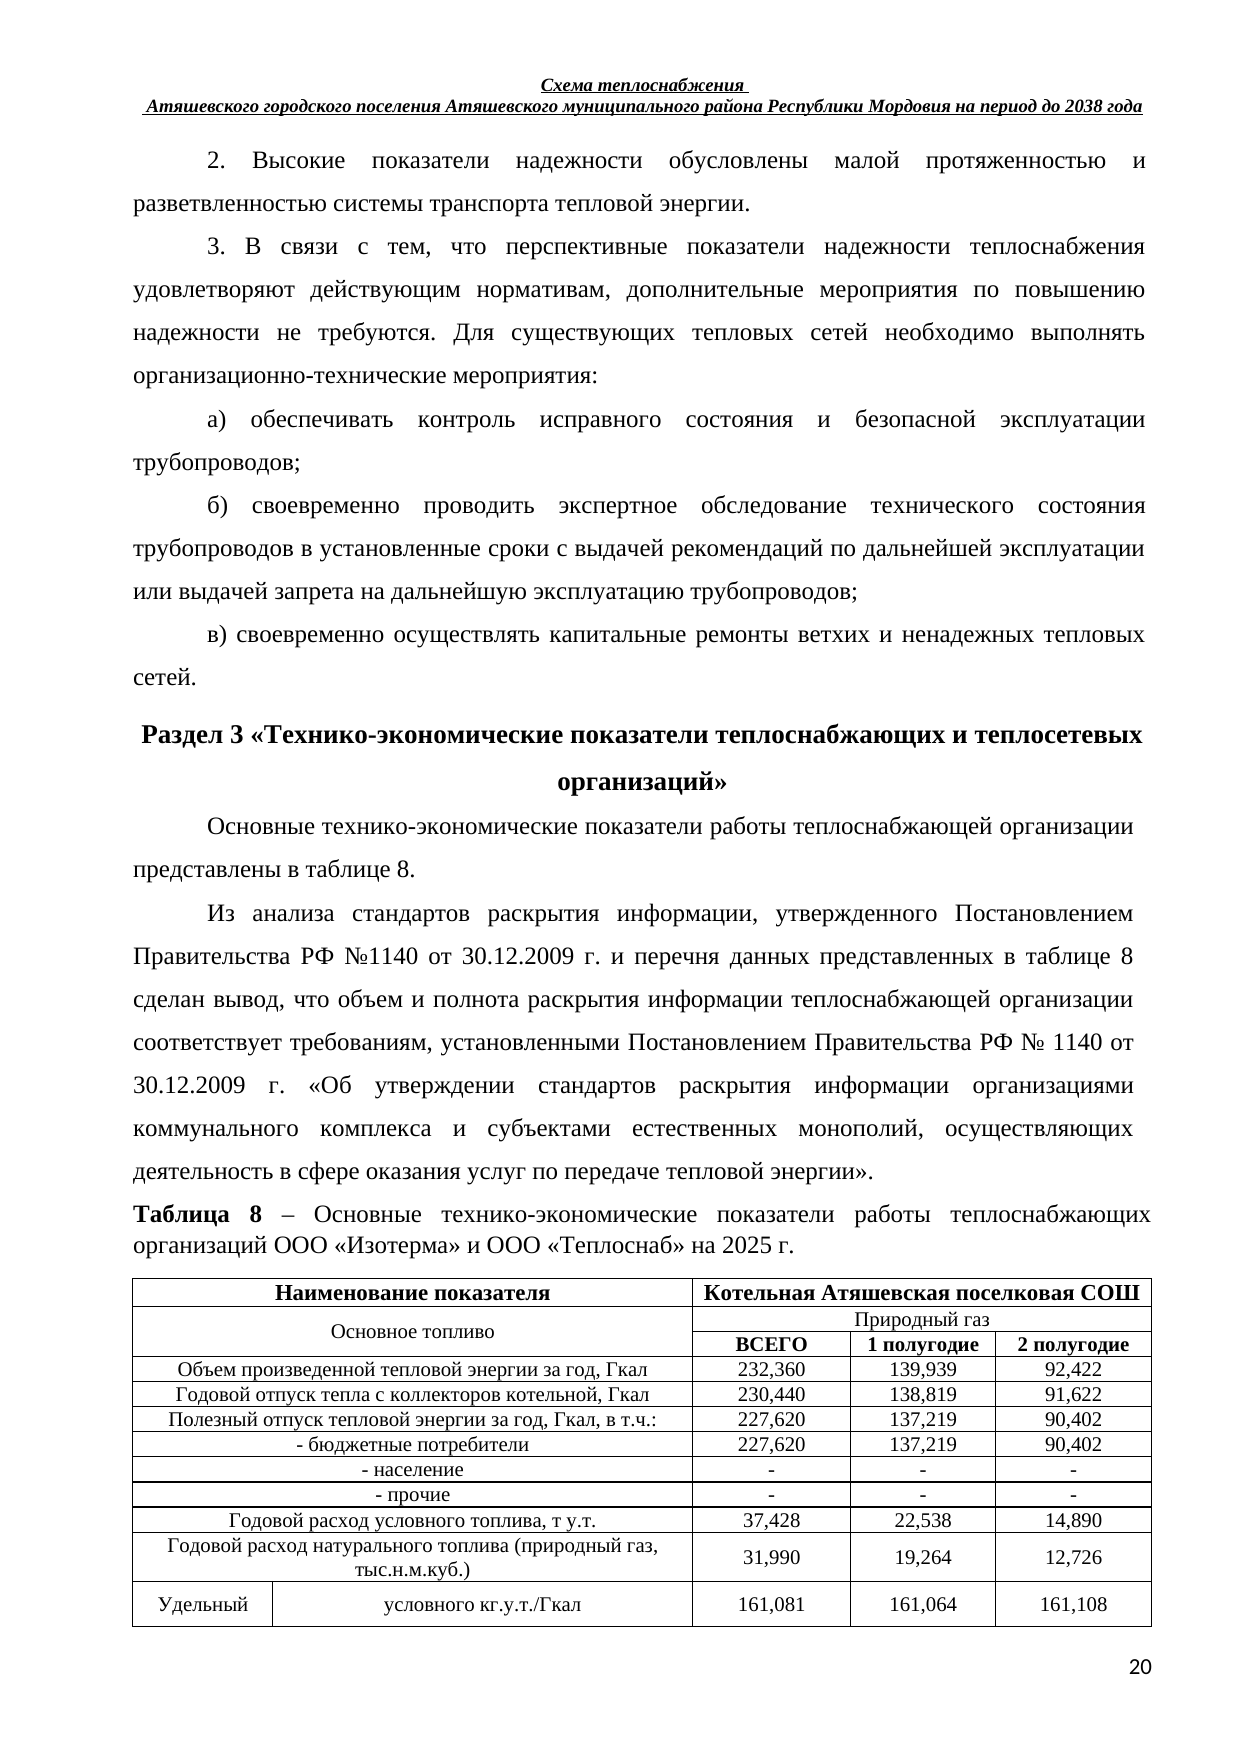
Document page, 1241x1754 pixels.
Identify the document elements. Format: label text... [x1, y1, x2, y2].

table_cell Годовой расход натурального топлива (природный газ, тыс.н.м.куб.) [133, 1533, 692, 1581]
text Таблица 8 – Основные технико-экономические показатели работы теплоснабжающих организаций ООО «Изотерма» и ООО «Теплоснаб» на 2025 г. [133, 1199, 1152, 1259]
text в) своевременно осуществлять капитальные ремонты ветхих и ненадежных тепловых сетей. [133, 619, 1146, 691]
table_cell - [693, 1457, 850, 1481]
table_cell 230,440 [693, 1382, 850, 1406]
table_cell - [851, 1457, 995, 1481]
table_cell - бюджетные потребители [133, 1432, 692, 1456]
table_cell 91,622 [996, 1382, 1151, 1406]
table_cell условного кг.у.т./Гкал [273, 1582, 692, 1626]
table_cell 227,620 [693, 1432, 850, 1456]
table_cell 232,360 [693, 1357, 850, 1381]
table_cell 1 полугодие [851, 1332, 995, 1356]
table_cell Полезный отпуск тепловой энергии за год, Гкал, в т.ч.: [133, 1407, 692, 1431]
table_cell 92,422 [996, 1357, 1151, 1381]
table_cell 137,219 [851, 1432, 995, 1456]
text 2. Высокие показатели надежности обусловлены малой протяженностью и разветвленностью системы транспорта тепловой энергии. [133, 145, 1146, 217]
text 3. В связи с тем, что перспективные показатели надежности теплоснабжения удовлетворяют действующим нормативам, дополнительные мероприятия по повышению надежности не требуются. Для существующих тепловых сетей необходимо выполнять организационно-технические мероприятия: [133, 231, 1146, 389]
text Из анализа стандартов раскрытия информации, утвержденного Постановлением Правительства РФ №1140 от 30.12.2009 г. и перечня данных представленных в таблице 8 сделан вывод, что объем и полнота раскрытия информации теплоснабжающей организации соответствует требованиям, установленными Постановлением Правительства РФ № 1140 от 30.12.2009 г. «Об утверждении стандартов раскрытия информации организациями коммунального комплекса и субъектами естественных монополий, осуществляющих деятельность в сфере оказания услуг по передаче тепловой энергии». [133, 898, 1134, 1185]
table_cell Годовой расход условного топлива, т у.т. [133, 1508, 692, 1532]
table_cell - [851, 1483, 995, 1506]
table_cell ВСЕГО [693, 1332, 850, 1356]
text а) обеспечивать контроль исправного состояния и безопасной эксплуатации трубопроводов; [133, 404, 1146, 476]
table_cell 37,428 [693, 1508, 850, 1532]
table_cell - [996, 1483, 1151, 1506]
table_cell - прочие [133, 1483, 692, 1506]
table_cell 161,108 [996, 1582, 1151, 1626]
table_cell 161,064 [851, 1582, 995, 1626]
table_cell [133, 1582, 272, 1626]
table_cell Природный газ [693, 1307, 1151, 1331]
table_cell 90,402 [996, 1432, 1151, 1456]
table_cell 2 полугодие [996, 1332, 1151, 1356]
table_cell - [693, 1483, 850, 1506]
table_cell Объем произведенной тепловой энергии за год, Гкал [133, 1357, 692, 1381]
table_cell Годовой отпуск тепла c коллекторов котельной, Гкал [133, 1382, 692, 1406]
table_cell 161,081 [693, 1582, 850, 1626]
table_cell - население [133, 1457, 692, 1481]
text Основные технико-экономические показатели работы теплоснабжающей организации представлены в таблице 8. [133, 811, 1134, 883]
table_cell 139,939 [851, 1357, 995, 1381]
table_cell - [996, 1457, 1151, 1481]
table_header Наименование показателя [133, 1279, 692, 1306]
table_cell 227,620 [693, 1407, 850, 1431]
table_cell 14,890 [996, 1508, 1151, 1532]
table_cell 137,219 [851, 1407, 995, 1431]
table_cell 22,538 [851, 1508, 995, 1532]
table_cell 31,990 [693, 1533, 850, 1581]
table_cell Основное топливо [133, 1307, 692, 1356]
text б) своевременно проводить экспертное обследование технического состояния трубопроводов в установленные сроки с выдачей рекомендаций по дальнейшей эксплуатации или выдачей запрета на дальнейшую эксплуатацию трубопроводов; [133, 490, 1146, 605]
subtitle Раздел 3 «Технико-экономические показатели теплоснабжающих и теплосетевых организаций» [133, 718, 1152, 796]
table_cell 12,726 [996, 1533, 1151, 1581]
table_header Котельная Атяшевская поселковая СОШ [693, 1279, 1151, 1306]
table_cell 138,819 [851, 1382, 995, 1406]
table_cell 19,264 [851, 1533, 995, 1581]
table_cell 90,402 [996, 1407, 1151, 1431]
